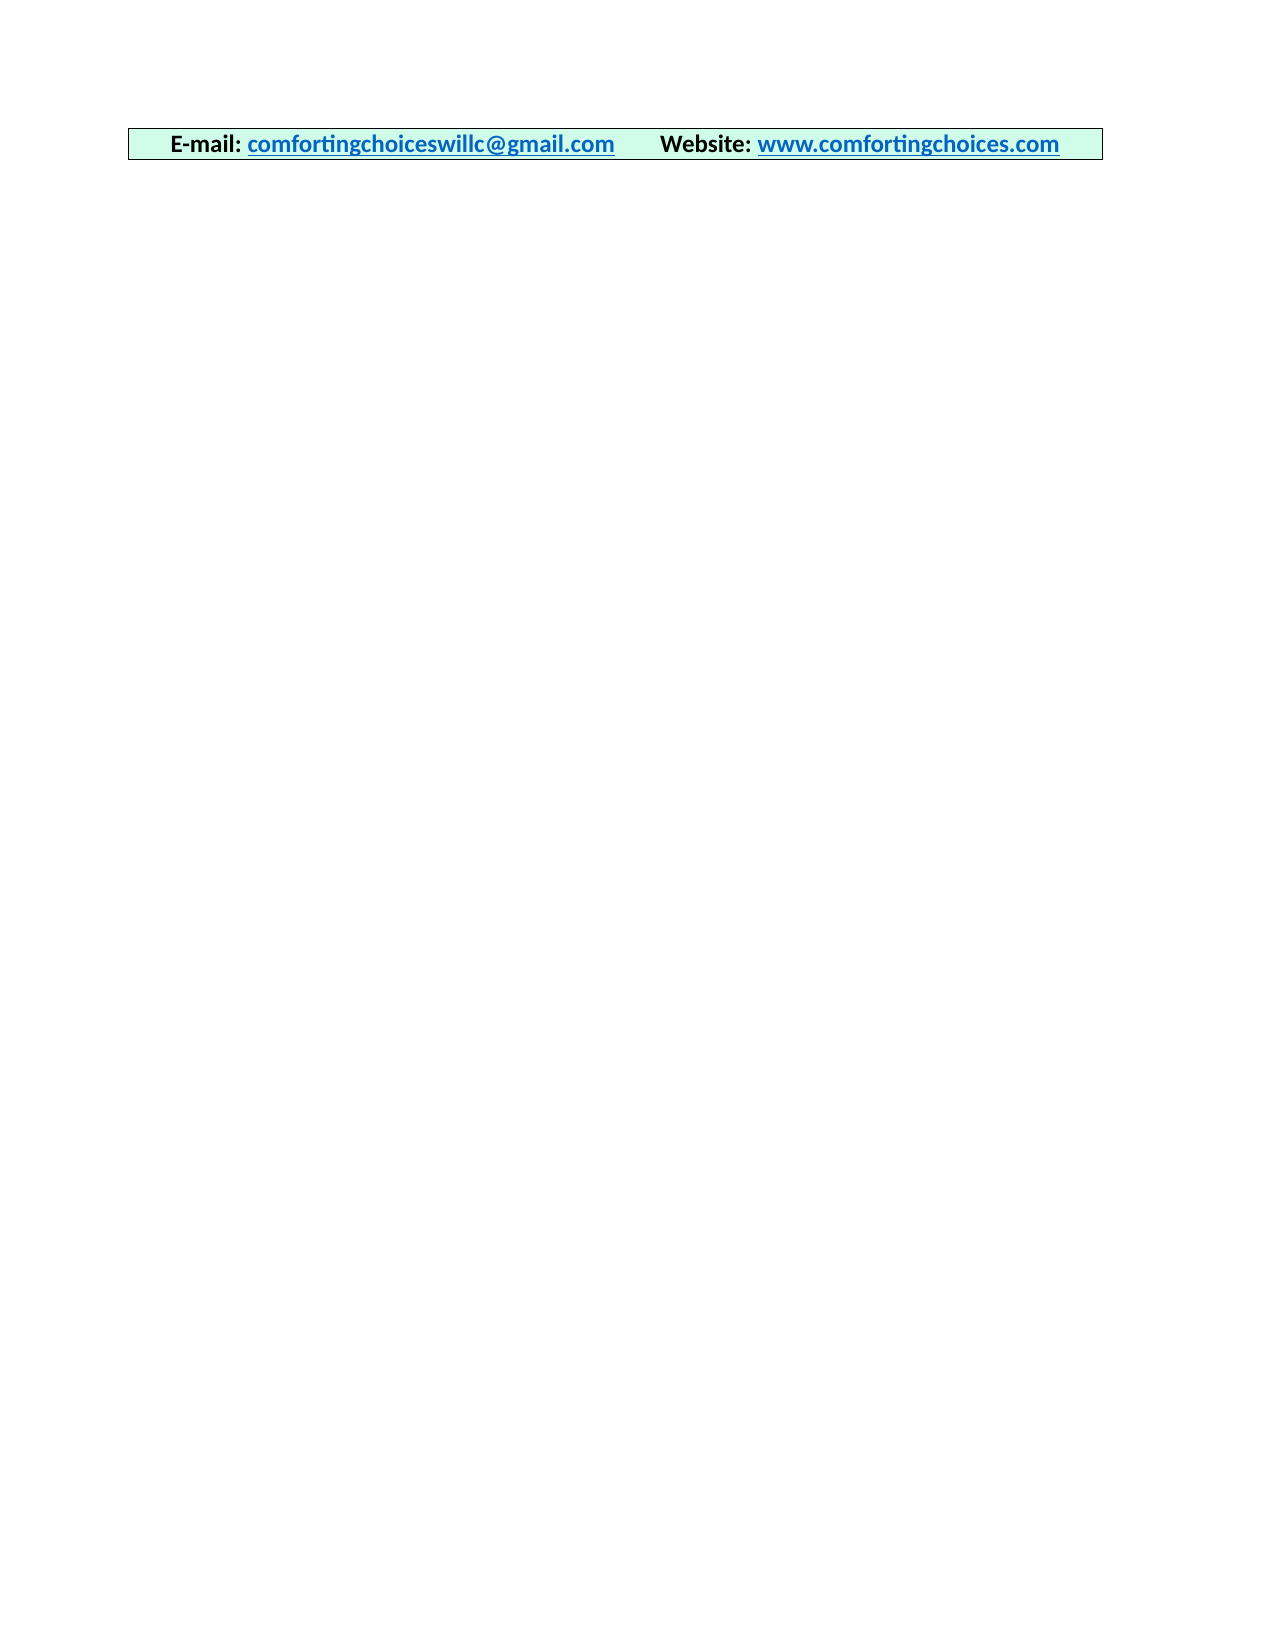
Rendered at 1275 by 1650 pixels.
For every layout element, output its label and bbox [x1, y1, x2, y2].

table_cell [129, 129, 1102, 159]
